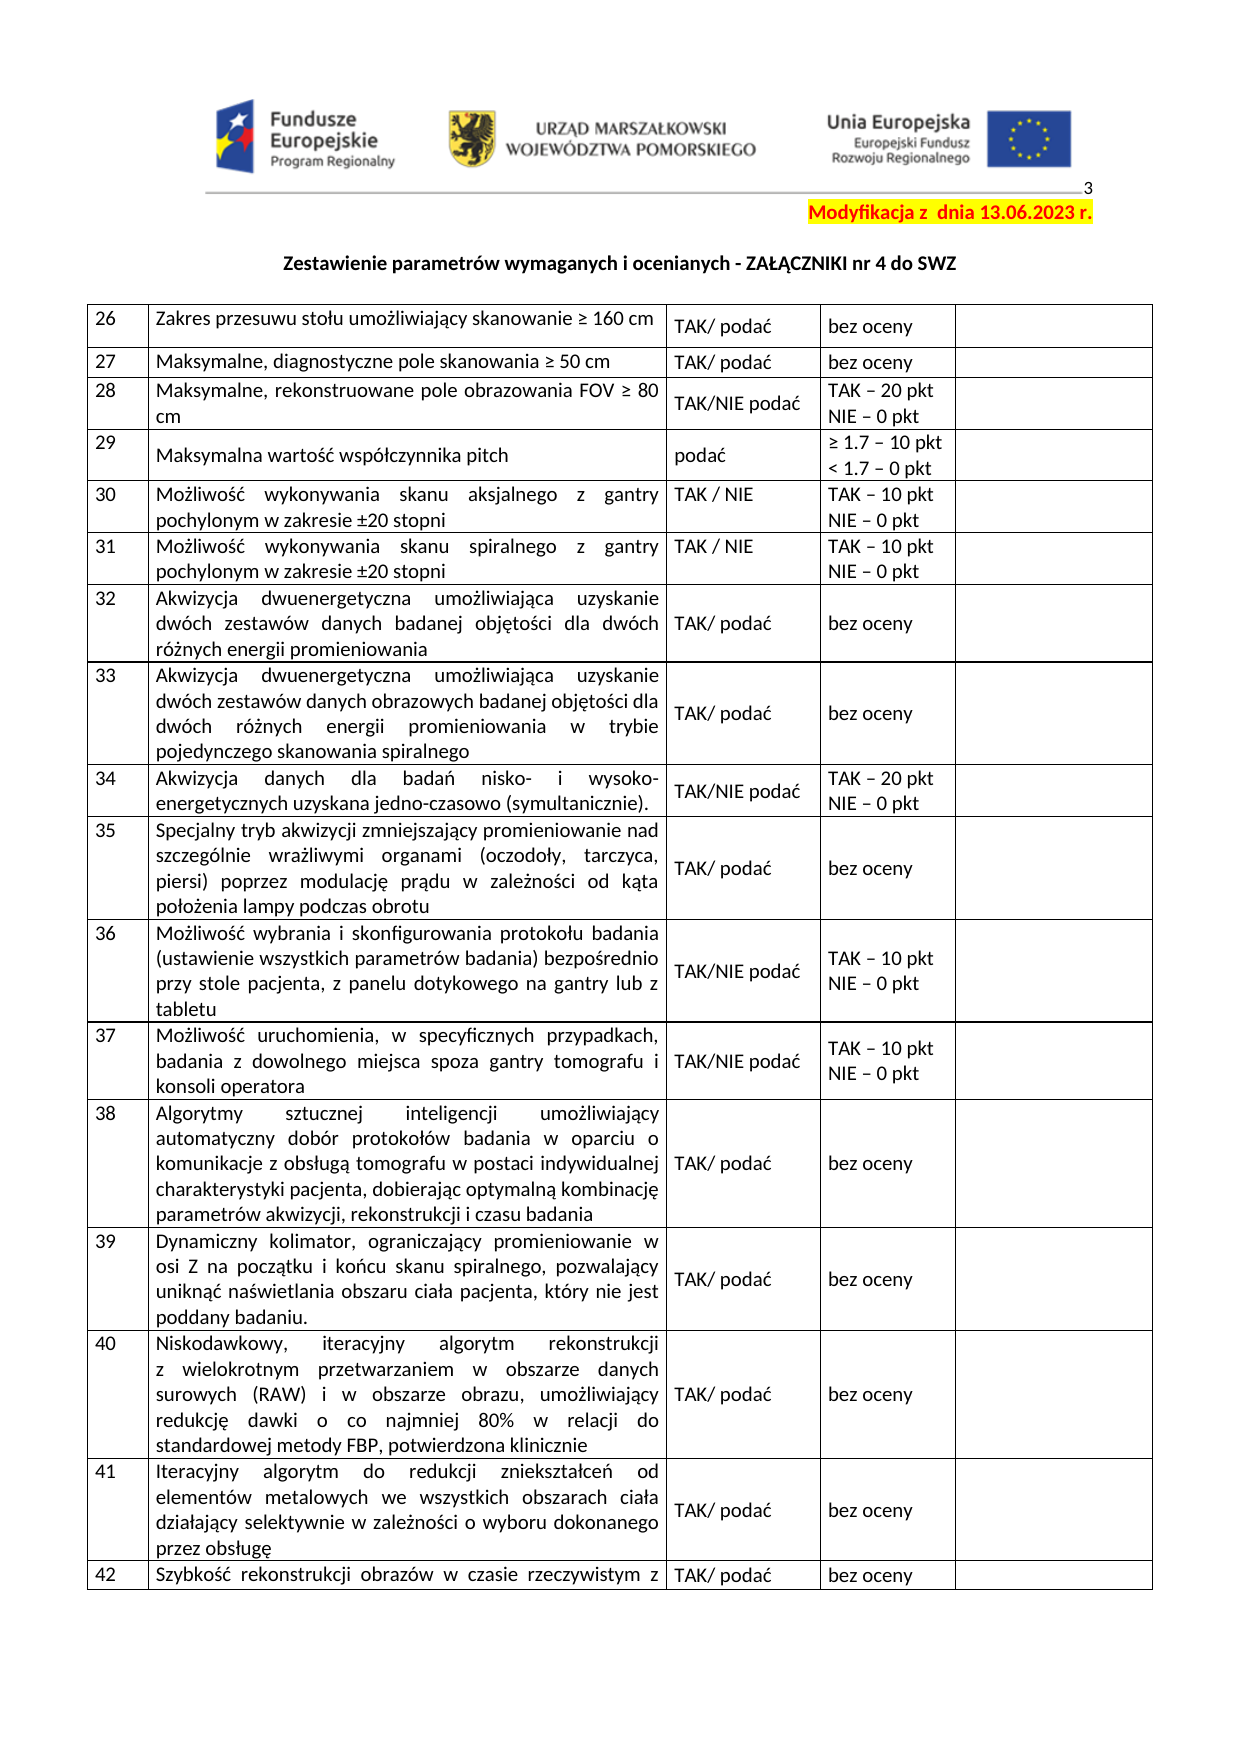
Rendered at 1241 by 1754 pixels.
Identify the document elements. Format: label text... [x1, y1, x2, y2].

table_cell TAK/ podać [667, 663, 820, 764]
table_cell bez oceny [821, 348, 955, 377]
table_cell [956, 1023, 1152, 1099]
table_cell bez oceny [821, 663, 955, 764]
table_cell 26 [88, 305, 148, 347]
table_cell TAK – 10 pkt NIE – 0 pkt [821, 1023, 955, 1099]
table_cell [956, 305, 1152, 347]
table_cell bez oceny [821, 1228, 955, 1329]
table_cell Możliwość wykonywania skanu aksjalnego z gantry pochylonym w zakresie ±20 stopni [149, 481, 666, 532]
table_cell bez oceny [821, 1100, 955, 1227]
table_cell 33 [88, 663, 148, 764]
table_cell Możliwość wybrania i skonfigurowania protokołu badania (ustawienie wszystkich parametrów badania) bezpośrednio przy stole pacjenta, z panelu dotykowego na gantry lub z tabletu [149, 920, 666, 1021]
table_cell [956, 1331, 1152, 1458]
table_cell podać [667, 430, 820, 480]
table_cell TAK / NIE [667, 533, 820, 584]
table_cell 29 [88, 430, 148, 480]
table_cell [956, 585, 1152, 661]
table_cell Akwizycja dwuenergetyczna umożliwiająca uzyskanie dwóch zestawów danych badanej objętości dla dwóch różnych energii promieniowania [149, 585, 666, 661]
table_cell Akwizycja danych dla badań nisko- i wysoko-energetycznych uzyskana jedno-czasowo (symultanicznie). [149, 765, 666, 816]
table_cell TAK/ podać [667, 305, 820, 347]
table_cell ≥ 1.7 – 10 pkt < 1.7 – 0 pkt [821, 430, 955, 480]
table_cell 42 [88, 1561, 148, 1589]
table_cell [956, 348, 1152, 377]
table_cell TAK – 10 pkt NIE – 0 pkt [821, 920, 955, 1021]
table_cell bez oceny [821, 817, 955, 919]
table_cell bez oceny [821, 1561, 955, 1589]
table_cell 27 [88, 348, 148, 377]
table_cell TAK/ podać [667, 1100, 820, 1227]
table_cell [956, 378, 1152, 428]
table_cell [956, 1228, 1152, 1329]
table_cell 39 [88, 1228, 148, 1329]
table_cell 38 [88, 1100, 148, 1227]
table_cell TAK/ podać [667, 348, 820, 377]
table_cell 40 [88, 1331, 148, 1458]
table_cell TAK/NIE podać [667, 920, 820, 1021]
table_cell 41 [88, 1459, 148, 1560]
table_cell [956, 817, 1152, 919]
table_cell TAK/ podać [667, 1331, 820, 1458]
table_cell TAK/ podać [667, 1561, 820, 1589]
table_cell 28 [88, 378, 148, 428]
table_cell [956, 765, 1152, 816]
table_cell [956, 533, 1152, 584]
table_cell [956, 430, 1152, 480]
table_cell Specjalny tryb akwizycji zmniejszający promieniowanie nad szczególnie wrażliwymi organami (oczodoły, tarczyca, piersi) poprzez modulację prądu w zależności od kąta położenia lampy podczas obrotu [149, 817, 666, 919]
table_cell 34 [88, 765, 148, 816]
table_cell bez oceny [821, 1459, 955, 1560]
table_cell [956, 1561, 1152, 1589]
table_cell 36 [88, 920, 148, 1021]
table_cell 35 [88, 817, 148, 919]
table_cell 31 [88, 533, 148, 584]
table_cell TAK/ podać [667, 1459, 820, 1560]
table_cell TAK – 10 pkt NIE – 0 pkt [821, 533, 955, 584]
table_cell Dynamiczny kolimator, ograniczający promieniowanie w osi Z na początku i końcu skanu spiralnego, pozwalający uniknąć naświetlania obszaru ciała pacjenta, który nie jest poddany badaniu. [149, 1228, 666, 1329]
table_cell 30 [88, 481, 148, 532]
table_cell Możliwość uruchomienia, w specyficznych przypadkach, badania z dowolnego miejsca spoza gantry tomografu i konsoli operatora [149, 1023, 666, 1099]
table_cell 37 [88, 1023, 148, 1099]
table_cell [956, 1459, 1152, 1560]
table_cell [956, 663, 1152, 764]
table_cell bez oceny [821, 585, 955, 661]
table_cell Szybkość rekonstrukcji obrazów w czasie rzeczywistym z wykorzystaniem rekonstruktora iteracyjnego ≥ 40 obrazów/s [149, 1561, 666, 1589]
table_cell Akwizycja dwuenergetyczna umożliwiająca uzyskanie dwóch zestawów danych obrazowych badanej objętości dla dwóch różnych energii promieniowania w trybie pojedynczego skanowania spiralnego [149, 663, 666, 764]
table_cell bez oceny [821, 305, 955, 347]
table_cell 32 [88, 585, 148, 661]
table_cell Niskodawkowy, iteracyjny algorytm rekonstrukcji z wielokrotnym przetwarzaniem w obszarze danych surowych (RAW) i w obszarze obrazu, umożliwiający redukcję dawki o co najmniej 80% w relacji do standardowej metody FBP, potwierdzona klinicznie [149, 1331, 666, 1458]
table_cell Iteracyjny algorytm do redukcji zniekształceń od elementów metalowych we wszystkich obszarach ciała działający selektywnie w zależności o wyboru dokonanego przez obsługę [149, 1459, 666, 1560]
table_cell TAK/NIE podać [667, 765, 820, 816]
table_cell TAK/ podać [667, 585, 820, 661]
table_cell TAK / NIE [667, 481, 820, 532]
table_cell [956, 920, 1152, 1021]
table_cell TAK/NIE podać [667, 378, 820, 428]
table_cell [956, 481, 1152, 532]
table_cell Możliwość wykonywania skanu spiralnego z gantry pochylonym w zakresie ±20 stopni [149, 533, 666, 584]
table_cell TAK/NIE podać [667, 1023, 820, 1099]
table_cell Algorytmy sztucznej inteligencji umożliwiający automatyczny dobór protokołów badania w oparciu o komunikacje z obsługą tomografu w postaci indywidualnej charakterystyki pacjenta, dobierając optymalną kombinację parametrów akwizycji, rekonstrukcji i czasu badania [149, 1100, 666, 1227]
table_cell Maksymalne, diagnostyczne pole skanowania ≥ 50 cm [149, 348, 666, 377]
table_cell TAK/ podać [667, 1228, 820, 1329]
picture [205, 99, 1084, 195]
table_cell TAK/ podać [667, 817, 820, 919]
table_cell Maksymalna wartość współczynnika pitch [149, 430, 666, 480]
table_cell Maksymalne, rekonstruowane pole obrazowania FOV ≥ 80 cm [149, 378, 666, 428]
table_cell TAK – 10 pkt NIE – 0 pkt [821, 481, 955, 532]
table_cell bez oceny [821, 1331, 955, 1458]
table_cell [956, 1100, 1152, 1227]
table_cell Zakres przesuwu stołu umożliwiający skanowanie ≥ 160 cm [149, 305, 666, 347]
table_cell TAK – 20 pkt NIE – 0 pkt [821, 378, 955, 428]
table_cell TAK – 20 pkt NIE – 0 pkt [821, 765, 955, 816]
